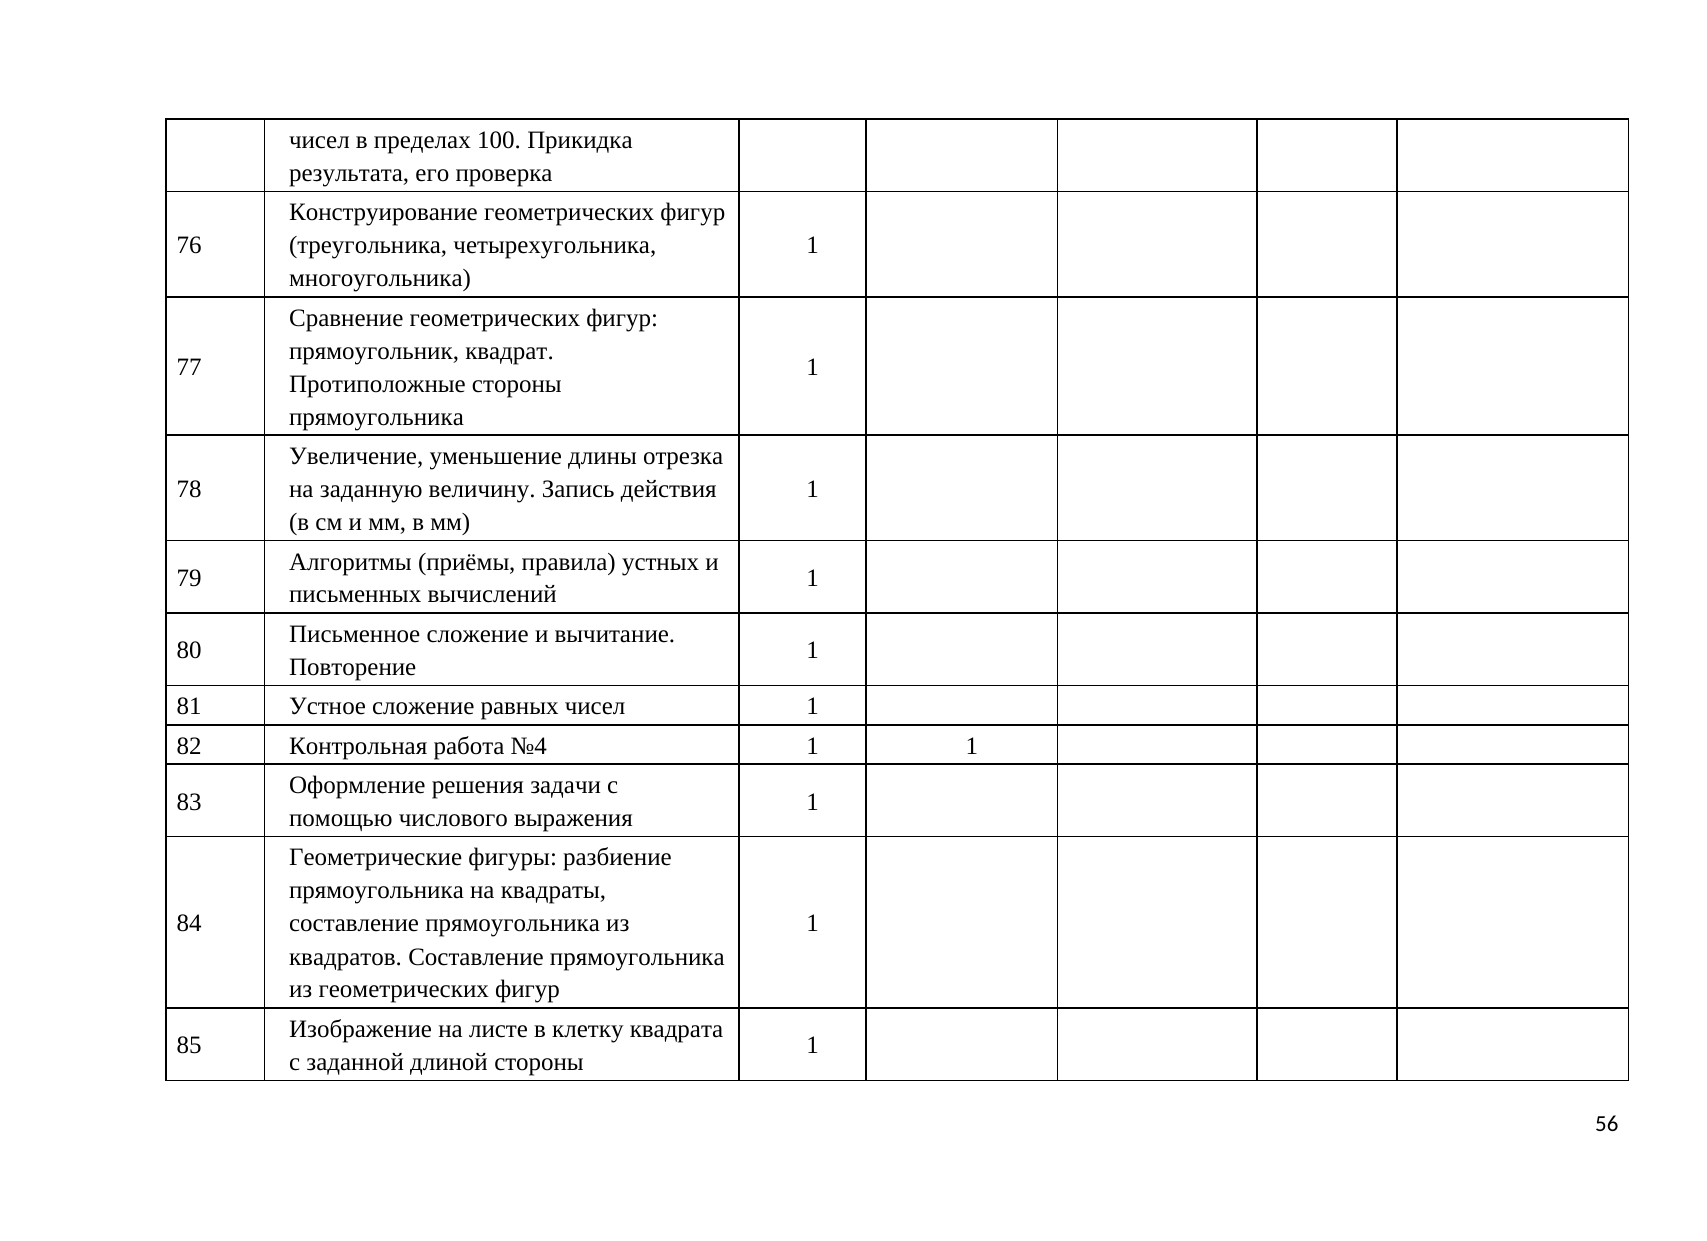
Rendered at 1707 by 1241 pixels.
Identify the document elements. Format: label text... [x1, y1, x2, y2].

table_cell [1058, 837, 1256, 1007]
table_cell 1 [740, 192, 865, 296]
table_cell Письменное сложение и вычитание. Повторение [265, 614, 738, 684]
table_cell 1 [740, 614, 865, 684]
table_cell [1258, 1009, 1396, 1079]
table_cell [867, 765, 1057, 836]
table_cell 1 [740, 837, 865, 1007]
table_cell [1258, 120, 1396, 191]
table_cell Увеличение, уменьшение длины отрезка на заданную величину. Запись действия (в см и мм, в мм) [265, 436, 738, 540]
table_cell [1258, 298, 1396, 434]
table_cell [867, 120, 1057, 191]
table_cell 79 [167, 541, 264, 612]
table_cell [1258, 192, 1396, 296]
table_cell 84 [167, 837, 264, 1007]
table_cell 80 [167, 614, 264, 684]
table_cell [1058, 1009, 1256, 1079]
table_cell Сравнение геометрических фигур: прямоугольник, квадрат. Протиположные стороны прямоугольника [265, 298, 738, 434]
table_cell 77 [167, 298, 264, 434]
table_cell [1398, 837, 1628, 1007]
table_cell [867, 614, 1057, 684]
table_cell [1058, 686, 1256, 724]
table_cell [867, 686, 1057, 724]
table_cell [1058, 726, 1256, 763]
table_cell [1058, 120, 1256, 191]
table_cell [867, 1009, 1057, 1079]
table_cell [1258, 837, 1396, 1007]
table_cell 1 [867, 726, 1057, 763]
table_cell [1058, 765, 1256, 836]
table_cell [1058, 436, 1256, 540]
table_cell [1398, 686, 1628, 724]
table_cell [1258, 726, 1396, 763]
table_cell Алгоритмы (приёмы, правила) устных и письменных вычислений [265, 541, 738, 612]
table_cell [1398, 436, 1628, 540]
table_cell 1 [740, 1009, 865, 1079]
table_cell 1 [740, 120, 865, 191]
table_cell Геометрические фигуры: разбиение прямоугольника на квадраты, составление прямоугольника из квадратов. Составление прямоугольника из геометрических фигур [265, 837, 738, 1007]
table_cell 81 [167, 686, 264, 724]
table_cell Конструирование геометрических фигур (треугольника, четырехугольника, многоугольника) [265, 192, 738, 296]
table_cell [1398, 1009, 1628, 1079]
table_cell [867, 298, 1057, 434]
table_cell Оформление решения задачи с помощью числового выражения [265, 765, 738, 836]
table_cell [1058, 614, 1256, 684]
table_cell [1398, 541, 1628, 612]
table_cell [1258, 686, 1396, 724]
table_cell Устное сложение равных чисел [265, 686, 738, 724]
table_cell 75 [167, 120, 264, 191]
table_cell [1398, 765, 1628, 836]
table_cell 1 [740, 298, 865, 434]
table_cell [1398, 298, 1628, 434]
table_cell 1 [740, 686, 865, 724]
table_cell [1258, 436, 1396, 540]
table_cell [1398, 614, 1628, 684]
table_cell [1258, 541, 1396, 612]
table_cell 1 [740, 765, 865, 836]
table_cell [1258, 614, 1396, 684]
table_cell 78 [167, 436, 264, 540]
table_cell [1058, 192, 1256, 296]
table_cell [1398, 120, 1628, 191]
table_cell Изображение на листе в клетку квадрата с заданной длиной стороны [265, 1009, 738, 1079]
table_cell [1398, 192, 1628, 296]
table_cell 1 [740, 436, 865, 540]
table_cell [867, 541, 1057, 612]
table_cell Контрольная работа №4 [265, 726, 738, 763]
table_cell [1058, 298, 1256, 434]
table_cell 85 [167, 1009, 264, 1079]
table_cell 1 [740, 726, 865, 763]
table_cell 83 [167, 765, 264, 836]
table_cell [1258, 765, 1396, 836]
table_cell [1058, 541, 1256, 612]
table_cell [867, 192, 1057, 296]
table_cell [1398, 726, 1628, 763]
table_cell 76 [167, 192, 264, 296]
table_cell 1 [740, 541, 865, 612]
table_cell 82 [167, 726, 264, 763]
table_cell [265, 120, 738, 191]
table_cell [867, 436, 1057, 540]
table_cell [867, 837, 1057, 1007]
